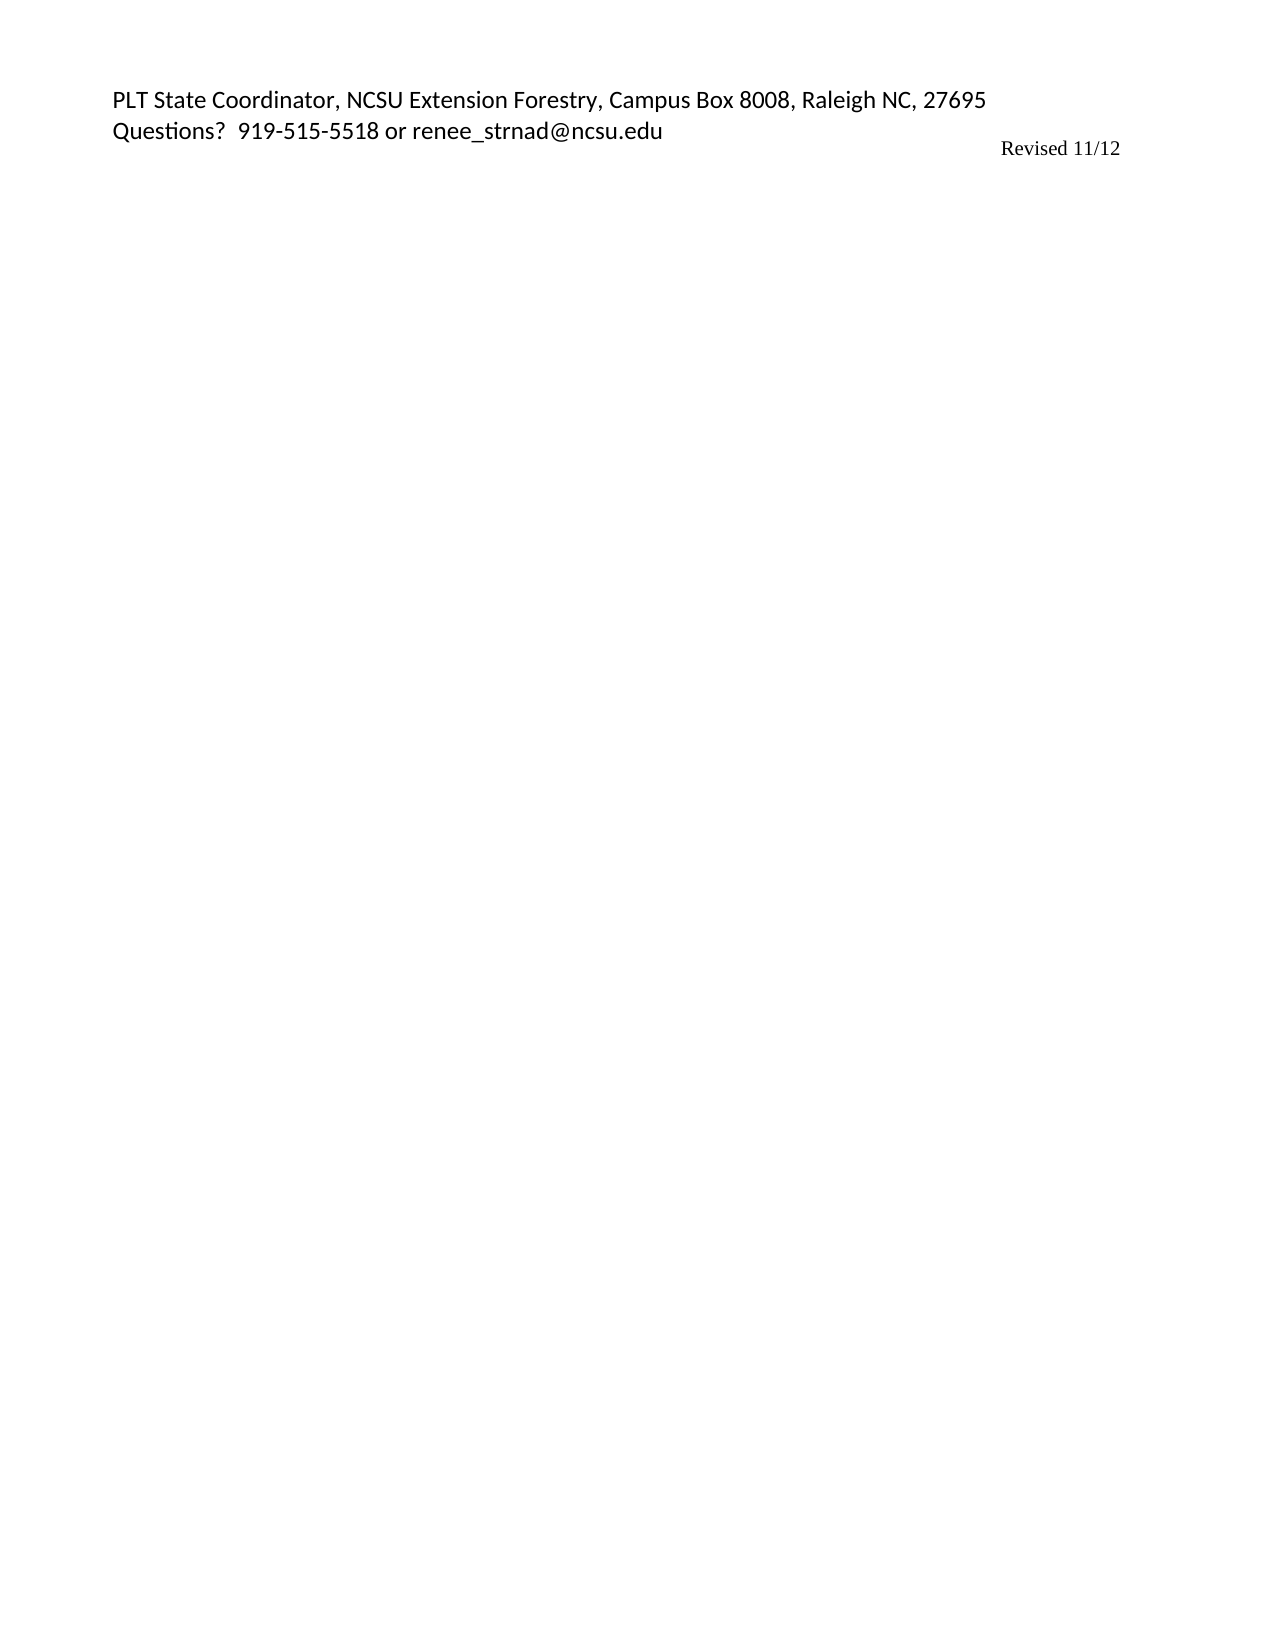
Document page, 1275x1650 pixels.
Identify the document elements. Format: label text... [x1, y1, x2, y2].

text PLT State Coordinator, NCSU Extension Forestry, Campus Box 8008, Raleigh NC, 27695 Questions? 919-515-5518 or renee_strnad@ncsu.edu [112, 84, 1087, 145]
